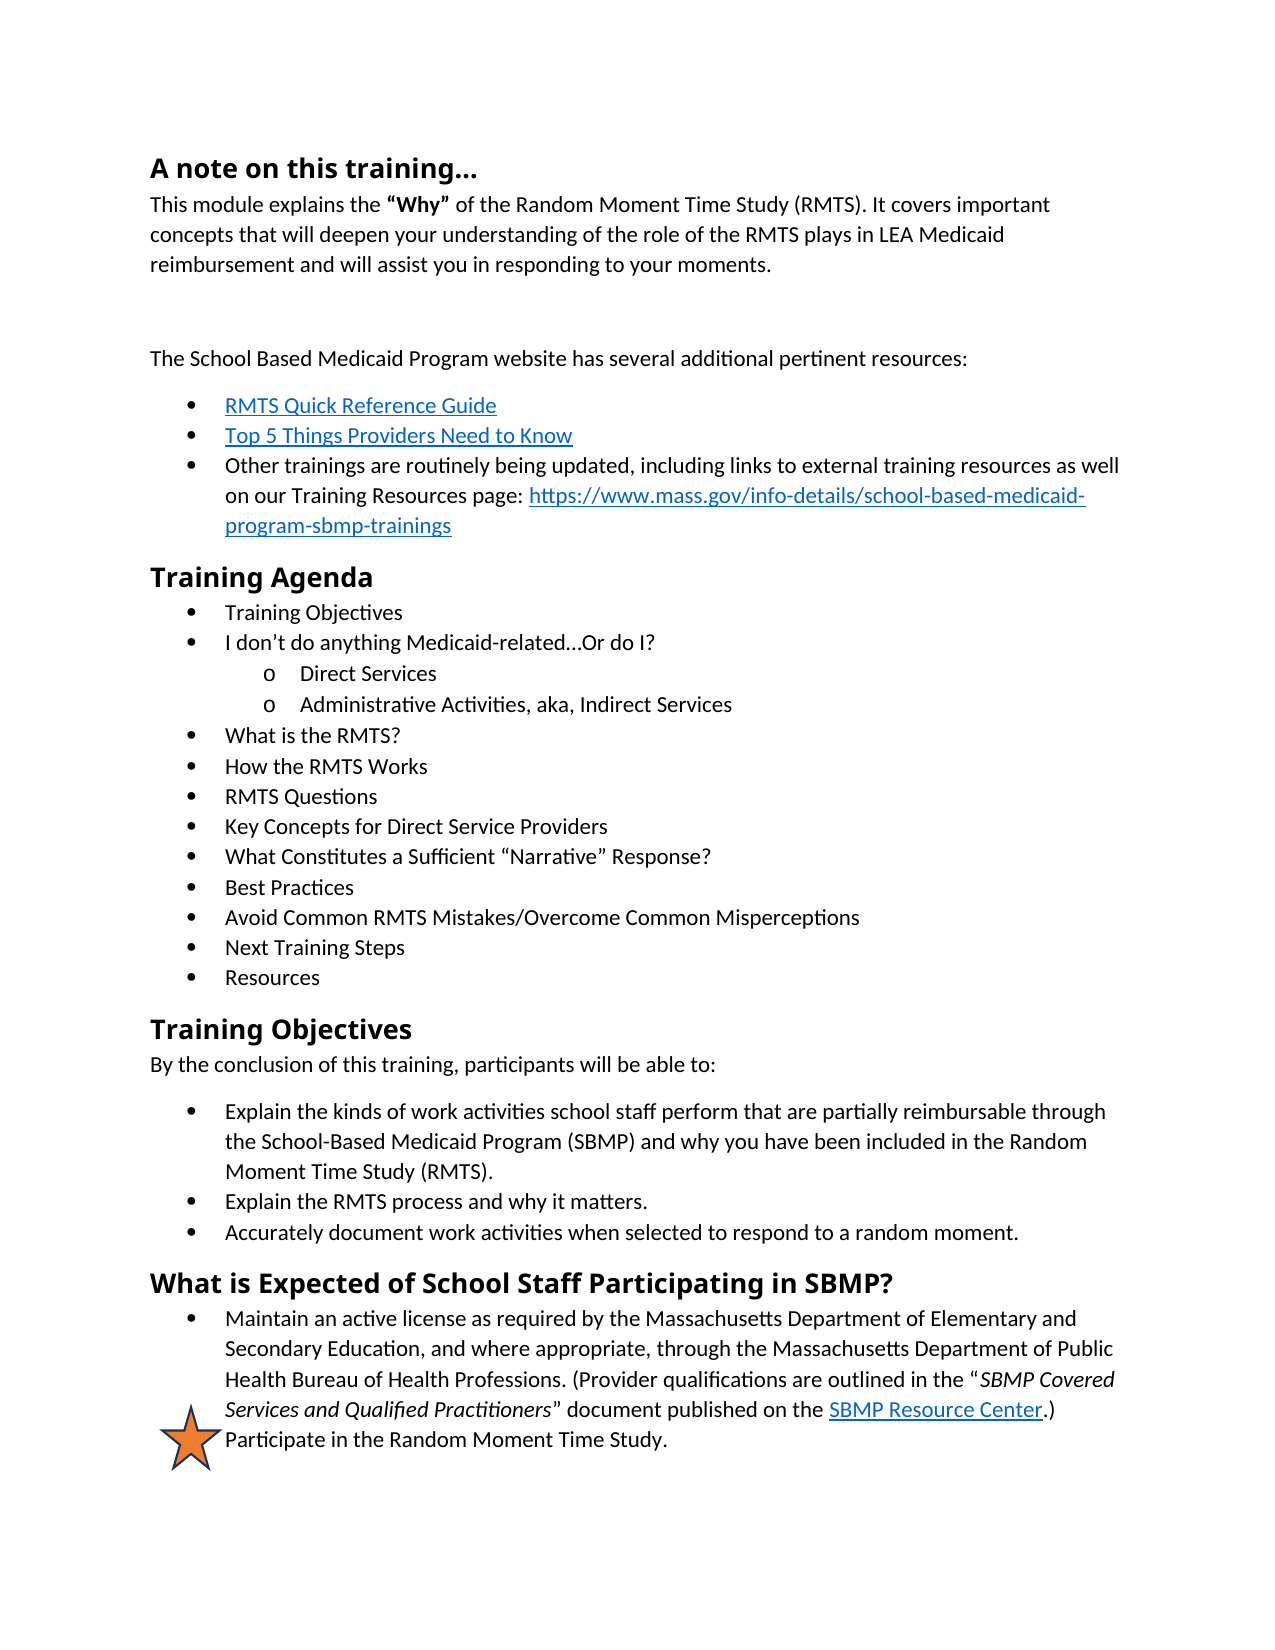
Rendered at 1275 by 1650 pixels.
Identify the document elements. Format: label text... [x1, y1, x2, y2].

list Avoid Common RMTS Mistakes/Overcome Common Misperceptions [187, 903, 1125, 931]
list Other trainings are routinely being updated, including links to external training resources as well on our Training Resources page: https://www.mass.gov/info-details/school-based-medicaid-program-sbmp-trainings [187, 451, 1125, 540]
list RMTS Quick Reference Guide [187, 391, 1125, 419]
list RMTS Questions [187, 782, 1125, 810]
list Resources [187, 963, 1125, 991]
text By the conclusion of this training, participants will be able to: [150, 1050, 1125, 1078]
list What Constitutes a Sufficient “Narrative” Response? [187, 842, 1125, 871]
list Top 5 Things Providers Need to Know [187, 421, 1125, 449]
list Explain the kinds of work activities school staff perform that are partially reimbursable through the School-Based Medicaid Program (SBMP) and why you have been included in the Random Moment Time Study (RMTS). [187, 1097, 1125, 1185]
text The School Based Medicaid Program website has several additional pertinent resources: [150, 344, 1125, 372]
list Maintain an active license as required by the Massachusetts Department of Elementary and Secondary Education, and where appropriate, through the Massachusetts Department of Public Health Bureau of Health Professions. (Provider qualifications are outlined in the “SBMP Covered Services and Qualified Practitioners” document published on the SBMP Resource Center.) [187, 1304, 1125, 1423]
list Key Concepts for Direct Service Providers [187, 812, 1125, 840]
subtitle A note on this training… [150, 150, 1125, 187]
text This module explains the “Why” of the Random Moment Time Study (RMTS). It covers important concepts that will deepen your understanding of the role of the RMTS plays in LEA Medicaid reimbursement and will assist you in responding to your moments. [150, 190, 1125, 278]
list Best Practices [187, 873, 1125, 901]
list Training Objectives [187, 598, 1125, 626]
list What is the RMTS? [187, 722, 1125, 750]
list Participate in the Random Moment Time Study. [225, 1425, 1125, 1453]
list Administrative Activities, aka, Indirect Services [262, 690, 1125, 719]
list Accurately document work activities when selected to respond to a random moment. [187, 1218, 1125, 1246]
subtitle Training Objectives [150, 1010, 1125, 1047]
list How the RMTS Works [187, 752, 1125, 780]
list Explain the RMTS process and why it matters. [187, 1187, 1125, 1216]
list Next Training Steps [187, 933, 1125, 961]
list I don’t do anything Medicaid-related…Or do I? [187, 628, 1125, 657]
subtitle Training Agenda [150, 558, 1125, 595]
subtitle What is Expected of School Staff Participating in SBMP? [150, 1264, 1125, 1301]
list Direct Services [262, 659, 1125, 688]
